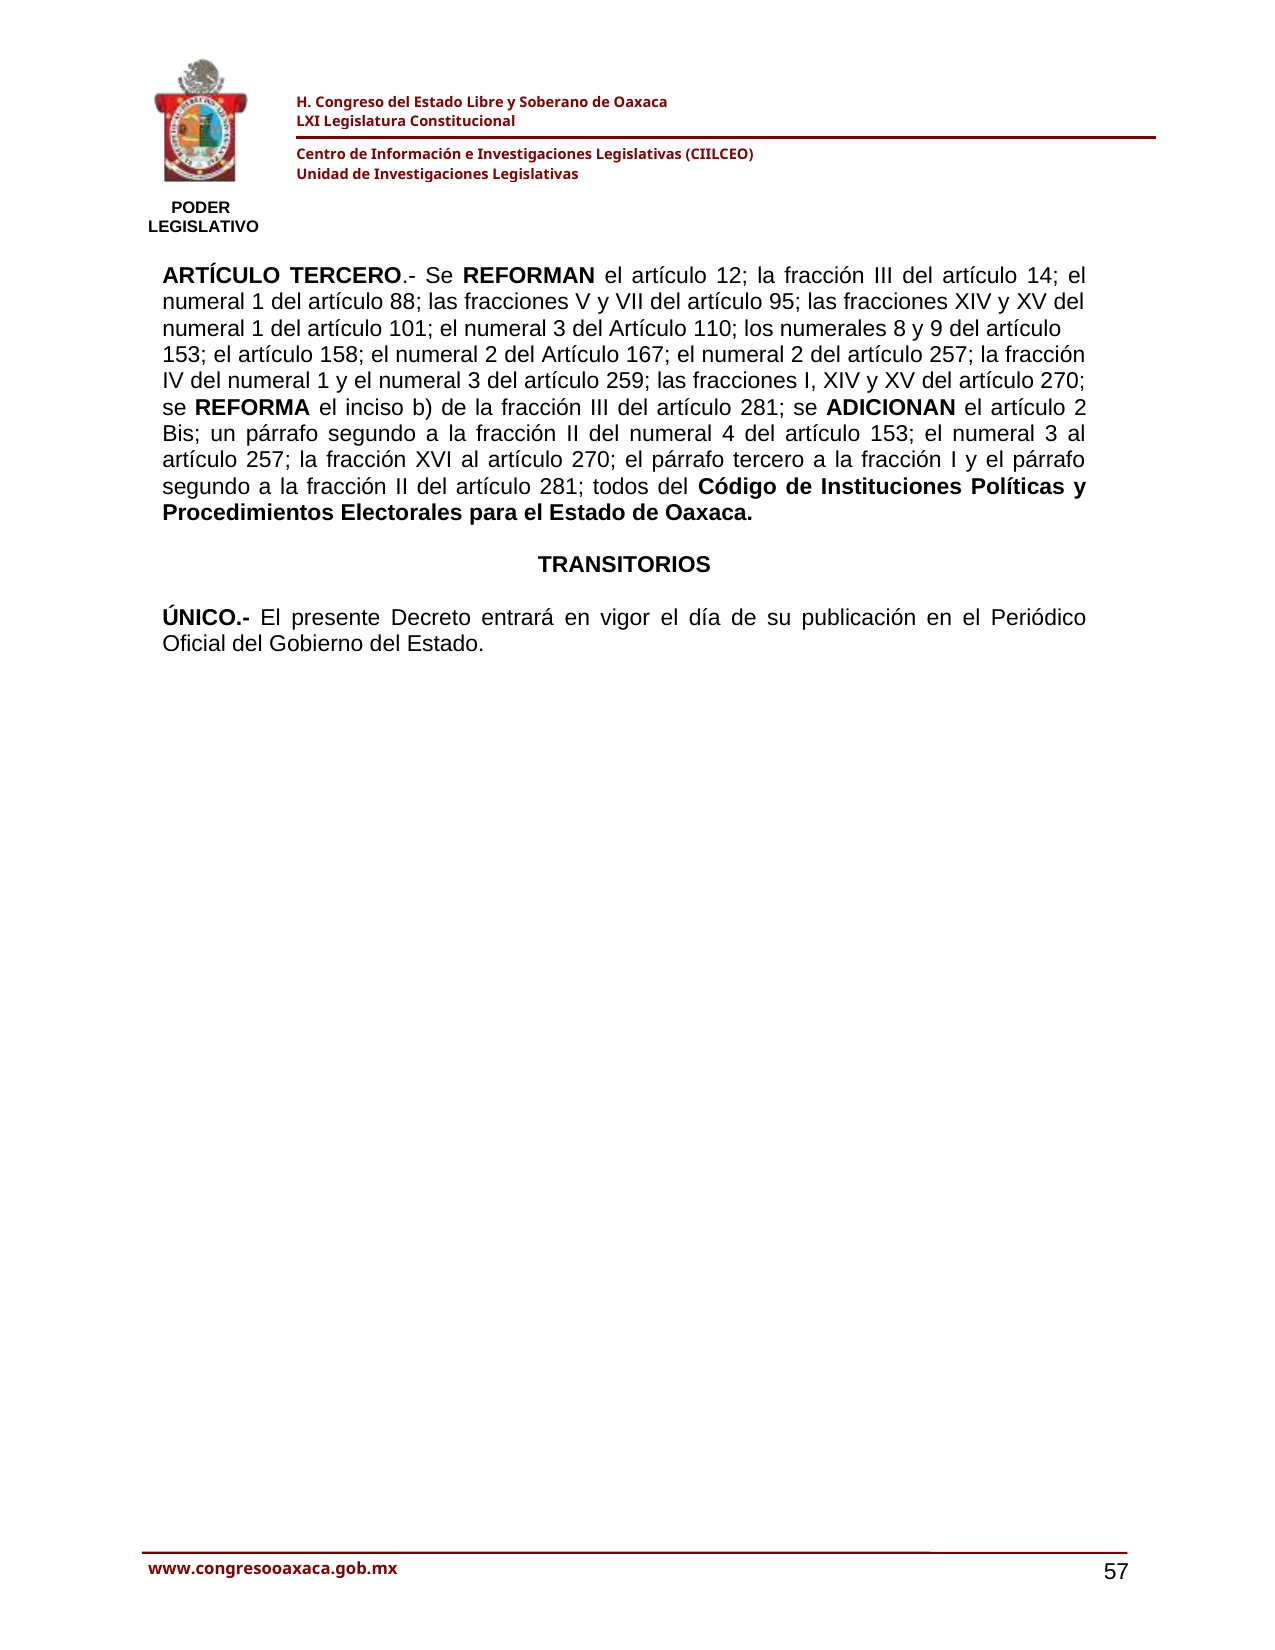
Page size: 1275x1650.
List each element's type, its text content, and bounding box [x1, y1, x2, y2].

subtitle TRANSITORIOS [538, 551, 1139, 577]
picture [147, 57, 256, 185]
text ÚNICO.- El presente Decreto entrará en vigor el día de su publicación en el Periódico Oficial del Gobierno del Estado. [162, 604, 1087, 657]
text ARTÍCULO TERCERO.- Se REFORMAN el artículo 12; la fracción III del artículo 14; el numeral 1 del artículo 88; las fracciones V y VII del artículo 95; las fracciones XIV y XV del numeral 1 del artículo 101; el numeral 3 del Artículo 110; los numerales 8 y 9 del artículo [162, 262, 1086, 341]
text 153; el artículo 158; el numeral 2 del Artículo 167; el numeral 2 del artículo 257; la fracción IV del numeral 1 y el numeral 3 del artículo 259; las fracciones I, XIV y XV del artículo 270; se REFORMA el inciso b) de la fracción III del artículo 281; se ADICIONAN el artículo 2 Bis; un párrafo segundo a la fracción II del numeral 4 del artículo 153; el numeral 3 al artículo 257; la fracción XVI al artículo 270; el párrafo tercero a la fracción I y el párrafo segundo a la fracción II del artículo 281; todos del Código de Instituciones Políticas y Procedimientos Electorales para el Estado de Oaxaca. [162, 341, 1087, 525]
